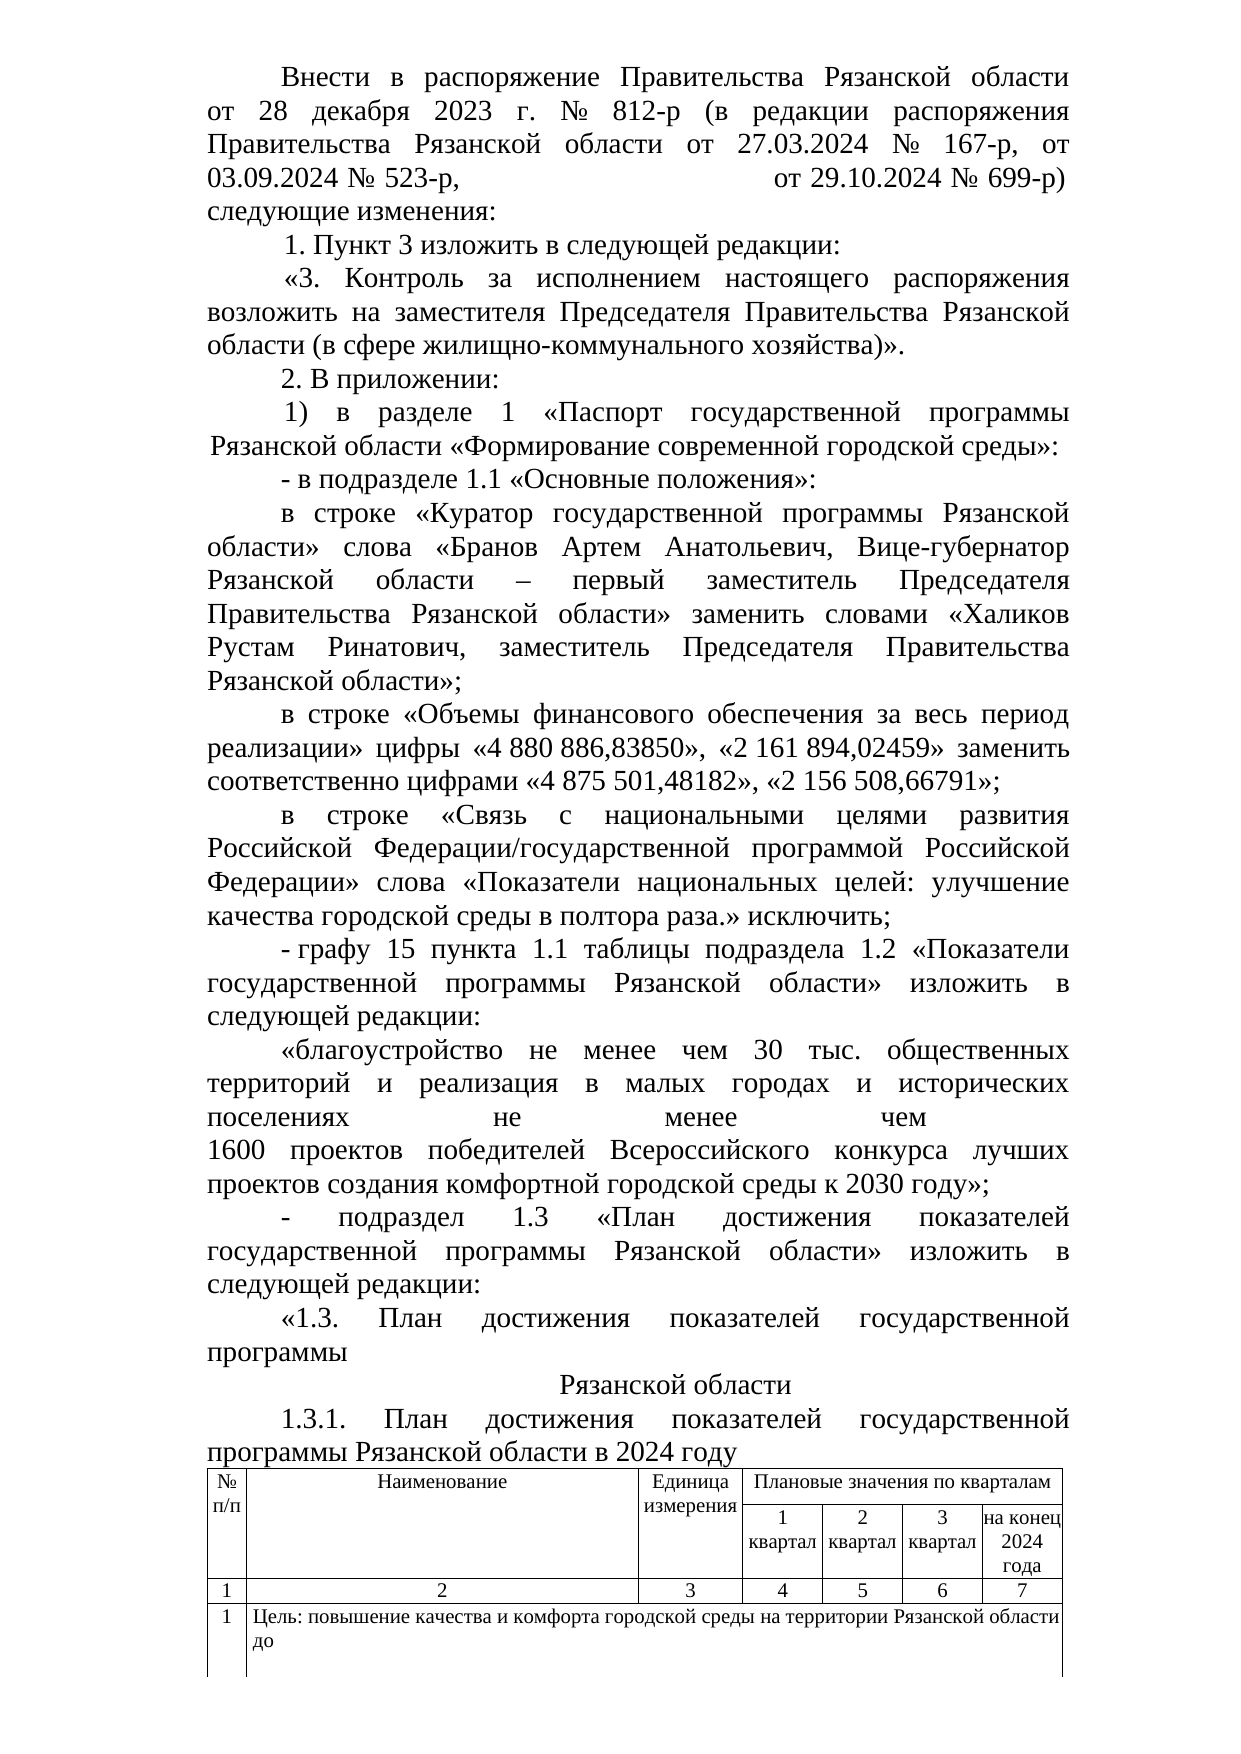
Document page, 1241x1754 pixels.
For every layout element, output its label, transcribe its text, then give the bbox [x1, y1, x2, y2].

table_header Внести в распоряжение Правительства Рязанской области от 28 декабря 2023 г. № 812-р (в редакции распоряжения Правительства Рязанской области от 27.03.2024 № 167-р, от 03.09.2024 № 523-р, от 29.10.2024 № 699-р) следующие изменения: 1. Пункт 3 изложить в следующей редакции: «3. Контроль за исполнением настоящего распоряжения возложить на заместителя Председателя Правительства Рязанской области (в сфере жилищно-коммунального хозяйства)». 2. В приложении: 1) в разделе 1 «Паспорт государственной программы Рязанской области «Формирование современной городской среды»: - в подразделе 1.1 «Основные положения»: в строке «Куратор государственной программы Рязанской области» слова «Бранов Артем Анатольевич, Вице-губернатор Рязанской области – первый заместитель Председателя Правительства Рязанской области» заменить словами «Халиков Рустам Ринатович, заместитель Председателя Правительства Рязанской области»; в строке «Объемы финансового обеспечения за весь период реализации» цифры «4 880 886,83850», «2 161 894,02459» заменить соответственно цифрами «4 875 501,48182», «2 156 508,66791»; в строке «Связь с национальными целями развития Российской Федерации/государственной программой Российской Федерации» слова «Показатели национальных целей: улучшение качества городской среды в полтора раза.» исключить; - графу 15 пункта 1.1 таблицы подраздела 1.2 «Показатели государственной программы Рязанской области» изложить в следующей редакции: «благоустройство не менее чем 30 тыс. общественных территорий и реализация в малых городах и исторических поселениях не менее чем 1600 проектов победителей Всероссийского конкурса лучших проектов создания комфортной городской среды к 2030 году»; - подраздел 1.3 «План достижения показателей государственной программы Рязанской области» изложить в следующей редакции: «1.3. План достижения показателей государственной программы Рязанской области 1.3.1. План достижения показателей государственной программы Рязанской области в 2024 году 1.3.2. План достижения показателей государственной программы Рязанской области в 2025 году - в таблице подраздела 1.4 «Структура государственной программы Рязанской области»: в подпункте 1.1.1 слова «Бранов Артем Анатольевич» заменить словами «Халиков Рустам Ринатович»; в графе 3 подпункта 1.3.1 после слова «общественные» добавить слово «, дворовые»; - таблицу подраздела 1.5 «Финансовое обеспечение государственной программы Рязанской области» изложить в следующей редакции: «(тыс. рублей) 2) в разделе 2 «Проектная часть государственной программы Рязанской области»: - в таблице подраздела 2.1 «Перечень мероприятий (результатов) проектной части»: в графах 6, 7 пункта 1.1 цифры «213», «213» заменить соответственно цифрами «221», знаком «-»; в графе 7 пункта 1.2 цифры «11» заменить знаком «-»; в графе 6 пункта 2.3 цифры «50» заменить цифрами «42»; - таблицу подраздела 2.2 «Финансовое обеспечение проектной части государственной программы Рязанской области» изложить в следующей редакции: «(тыс. рублей) [196, 59, 1081, 1636]
